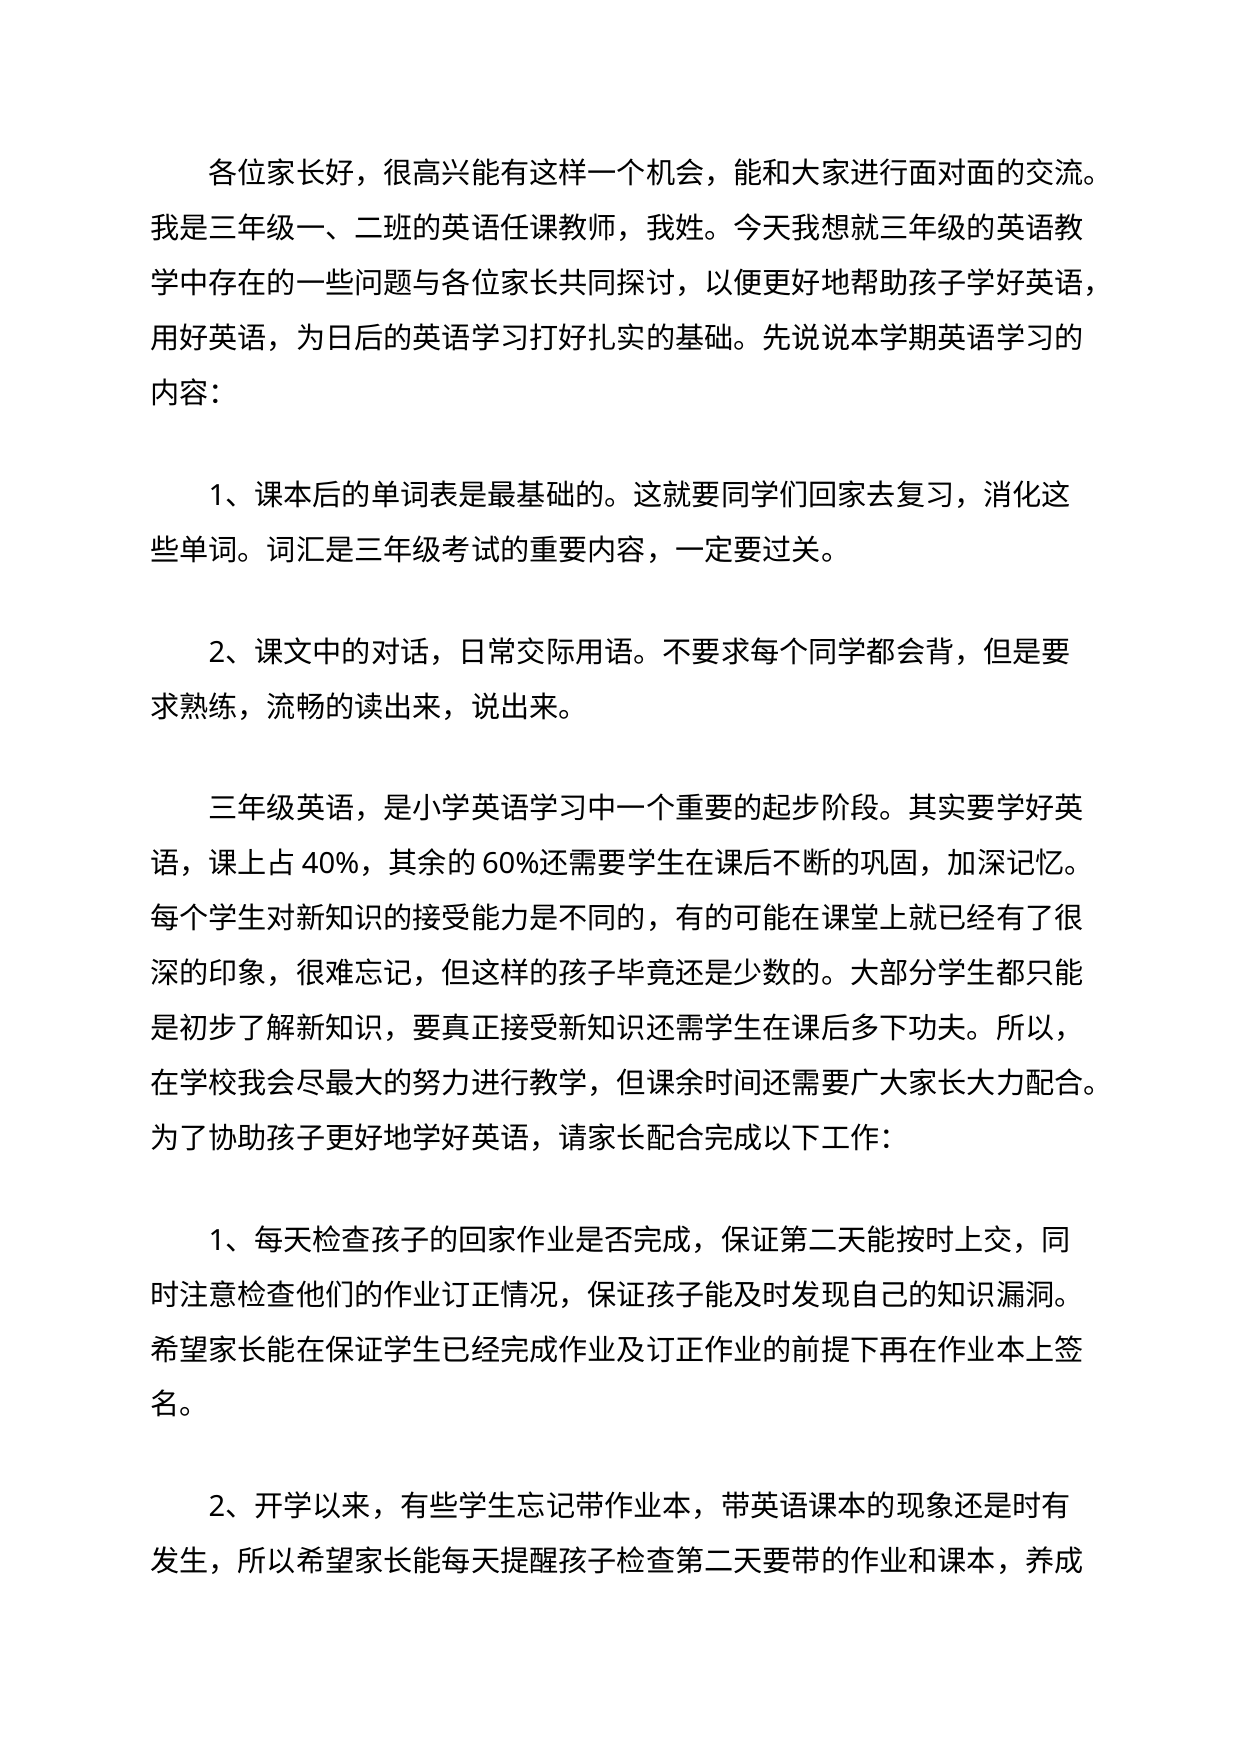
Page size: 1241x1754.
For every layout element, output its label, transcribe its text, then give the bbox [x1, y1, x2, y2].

text 各位家长好，很高兴能有这样一个机会，能和大家进行面对面的交流。我是三年级一、二班的英语任课教师，我姓。今天我想就三年级的英语教学中存在的一些问题与各位家长共同探讨，以便更好地帮助孩子学好英语，用好英语，为日后的英语学习打好扎实的基础。先说说本学期英语学习的内容： [150, 150, 1090, 412]
text 1、课本后的单词表是最基础的。这就要同学们回家去复习，消化这些单词。词汇是三年级考试的重要内容，一定要过关。 [150, 471, 1090, 569]
text 1、每天检查孩子的回家作业是否完成，保证第二天能按时上交，同时注意检查他们的作业订正情况，保证孩子能及时发现自己的知识漏洞。希望家长能在保证学生已经完成作业及订正作业的前提下再在作业本上签名。 [150, 1216, 1090, 1423]
text 三年级英语，是小学英语学习中一个重要的起步阶段。其实要学好英语，课上占40%，其余的60%还需要学生在课后不断的巩固，加深记忆。每个学生对新知识的接受能力是不同的，有的可能在课堂上就已经有了很深的印象，很难忘记，但这样的孩子毕竟还是少数的。大部分学生都只能是初步了解新知识，要真正接受新知识还需学生在课后多下功夫。所以，在学校我会尽最大的努力进行教学，但课余时间还需要广大家长大力配合。为了协助孩子更好地学好英语，请家长配合完成以下工作： [150, 785, 1090, 1157]
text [150, 1483, 1090, 1580]
text 2、课文中的对话，日常交际用语。不要求每个同学都会背，但是要求熟练，流畅的读出来，说出来。 [150, 628, 1090, 725]
